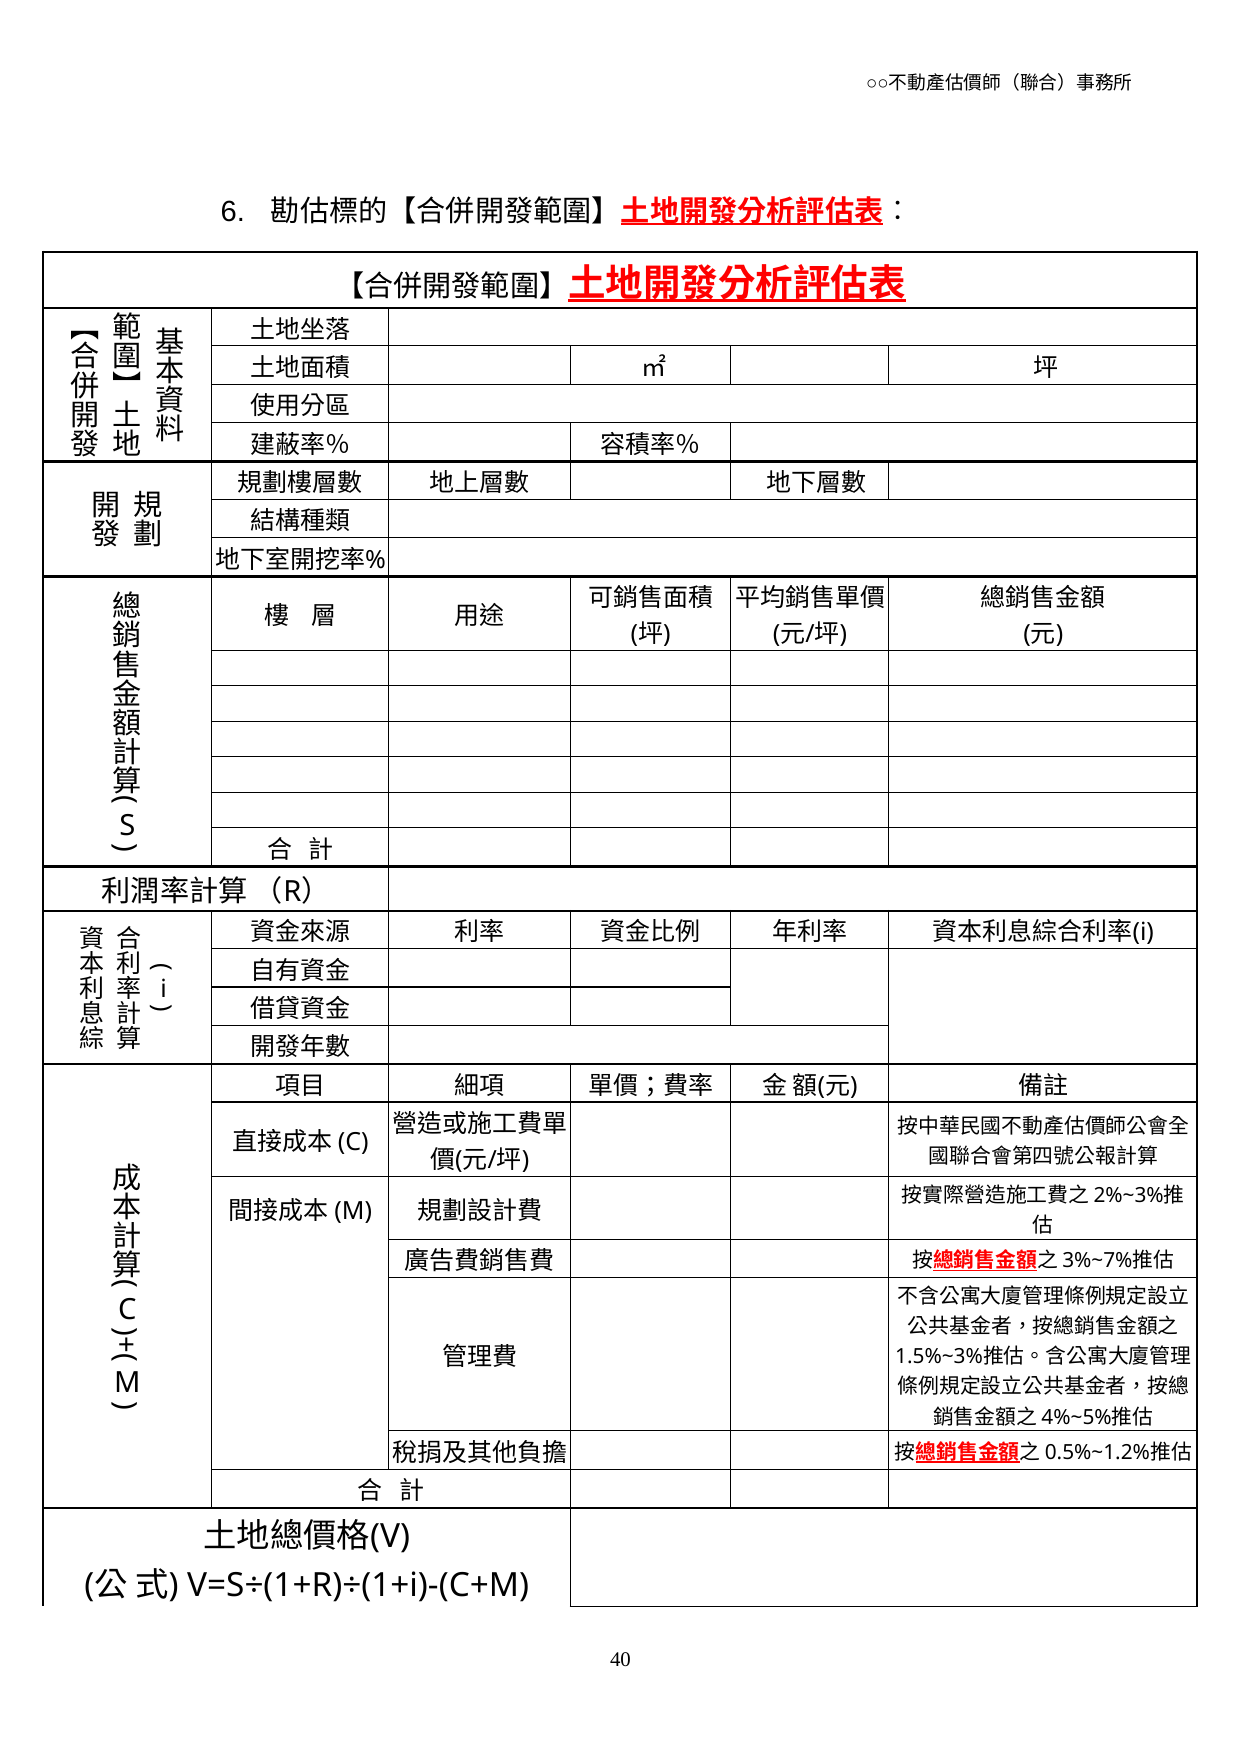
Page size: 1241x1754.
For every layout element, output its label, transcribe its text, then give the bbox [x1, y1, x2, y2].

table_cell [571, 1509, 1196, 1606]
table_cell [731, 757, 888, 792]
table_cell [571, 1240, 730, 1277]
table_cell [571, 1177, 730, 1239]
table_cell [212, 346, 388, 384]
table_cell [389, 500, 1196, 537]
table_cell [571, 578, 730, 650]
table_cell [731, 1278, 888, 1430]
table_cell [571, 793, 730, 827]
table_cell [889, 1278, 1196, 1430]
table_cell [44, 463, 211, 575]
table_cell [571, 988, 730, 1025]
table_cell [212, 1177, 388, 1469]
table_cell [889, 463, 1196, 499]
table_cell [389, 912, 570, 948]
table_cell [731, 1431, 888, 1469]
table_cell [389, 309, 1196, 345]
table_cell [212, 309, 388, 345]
list 勘估標的【合併開發範圍】土地開發分析評估表︰ [220, 187, 1132, 229]
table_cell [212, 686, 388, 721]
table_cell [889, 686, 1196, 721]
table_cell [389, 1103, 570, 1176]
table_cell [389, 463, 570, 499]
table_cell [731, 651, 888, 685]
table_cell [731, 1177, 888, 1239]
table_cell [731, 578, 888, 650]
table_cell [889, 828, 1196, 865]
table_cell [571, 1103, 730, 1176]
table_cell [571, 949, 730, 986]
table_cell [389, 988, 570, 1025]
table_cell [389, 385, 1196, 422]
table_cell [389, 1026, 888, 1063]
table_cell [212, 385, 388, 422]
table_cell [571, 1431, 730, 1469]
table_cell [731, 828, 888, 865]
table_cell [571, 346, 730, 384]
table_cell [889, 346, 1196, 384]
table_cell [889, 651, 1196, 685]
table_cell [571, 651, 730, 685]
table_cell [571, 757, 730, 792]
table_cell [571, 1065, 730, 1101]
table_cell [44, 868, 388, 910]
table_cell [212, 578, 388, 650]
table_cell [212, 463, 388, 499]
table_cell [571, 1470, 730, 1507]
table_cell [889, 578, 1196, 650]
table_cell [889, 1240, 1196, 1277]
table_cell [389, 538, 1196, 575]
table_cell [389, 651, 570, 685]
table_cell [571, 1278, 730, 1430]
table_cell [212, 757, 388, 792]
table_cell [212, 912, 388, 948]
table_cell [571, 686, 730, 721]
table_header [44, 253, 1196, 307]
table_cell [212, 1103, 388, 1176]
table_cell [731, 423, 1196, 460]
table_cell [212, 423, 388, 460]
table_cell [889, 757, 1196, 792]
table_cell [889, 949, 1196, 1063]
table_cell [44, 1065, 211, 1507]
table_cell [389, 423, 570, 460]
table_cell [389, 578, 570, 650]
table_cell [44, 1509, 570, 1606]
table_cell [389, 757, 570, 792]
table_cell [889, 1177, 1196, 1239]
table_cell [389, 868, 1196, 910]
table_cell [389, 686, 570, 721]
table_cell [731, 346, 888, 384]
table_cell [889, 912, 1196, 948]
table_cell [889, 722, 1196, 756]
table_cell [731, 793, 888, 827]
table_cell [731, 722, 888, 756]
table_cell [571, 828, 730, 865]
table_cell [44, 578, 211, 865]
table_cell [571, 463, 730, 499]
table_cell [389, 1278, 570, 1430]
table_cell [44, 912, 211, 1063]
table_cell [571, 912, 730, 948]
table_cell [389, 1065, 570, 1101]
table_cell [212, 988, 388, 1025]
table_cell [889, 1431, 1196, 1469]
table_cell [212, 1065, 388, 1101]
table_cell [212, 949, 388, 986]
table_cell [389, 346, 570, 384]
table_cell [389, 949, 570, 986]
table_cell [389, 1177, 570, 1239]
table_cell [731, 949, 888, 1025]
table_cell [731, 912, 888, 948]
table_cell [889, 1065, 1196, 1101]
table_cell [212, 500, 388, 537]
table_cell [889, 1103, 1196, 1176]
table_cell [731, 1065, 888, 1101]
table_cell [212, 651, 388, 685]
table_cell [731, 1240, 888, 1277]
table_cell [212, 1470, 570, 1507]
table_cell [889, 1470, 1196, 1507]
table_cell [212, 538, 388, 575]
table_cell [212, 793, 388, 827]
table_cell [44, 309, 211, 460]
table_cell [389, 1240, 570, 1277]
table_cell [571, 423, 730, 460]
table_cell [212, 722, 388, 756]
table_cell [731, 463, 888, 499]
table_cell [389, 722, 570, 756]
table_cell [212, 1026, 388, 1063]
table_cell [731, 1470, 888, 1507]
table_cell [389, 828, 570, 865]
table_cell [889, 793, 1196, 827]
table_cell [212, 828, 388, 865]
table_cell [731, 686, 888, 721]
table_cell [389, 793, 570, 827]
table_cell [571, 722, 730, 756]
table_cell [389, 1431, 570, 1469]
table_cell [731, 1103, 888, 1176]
